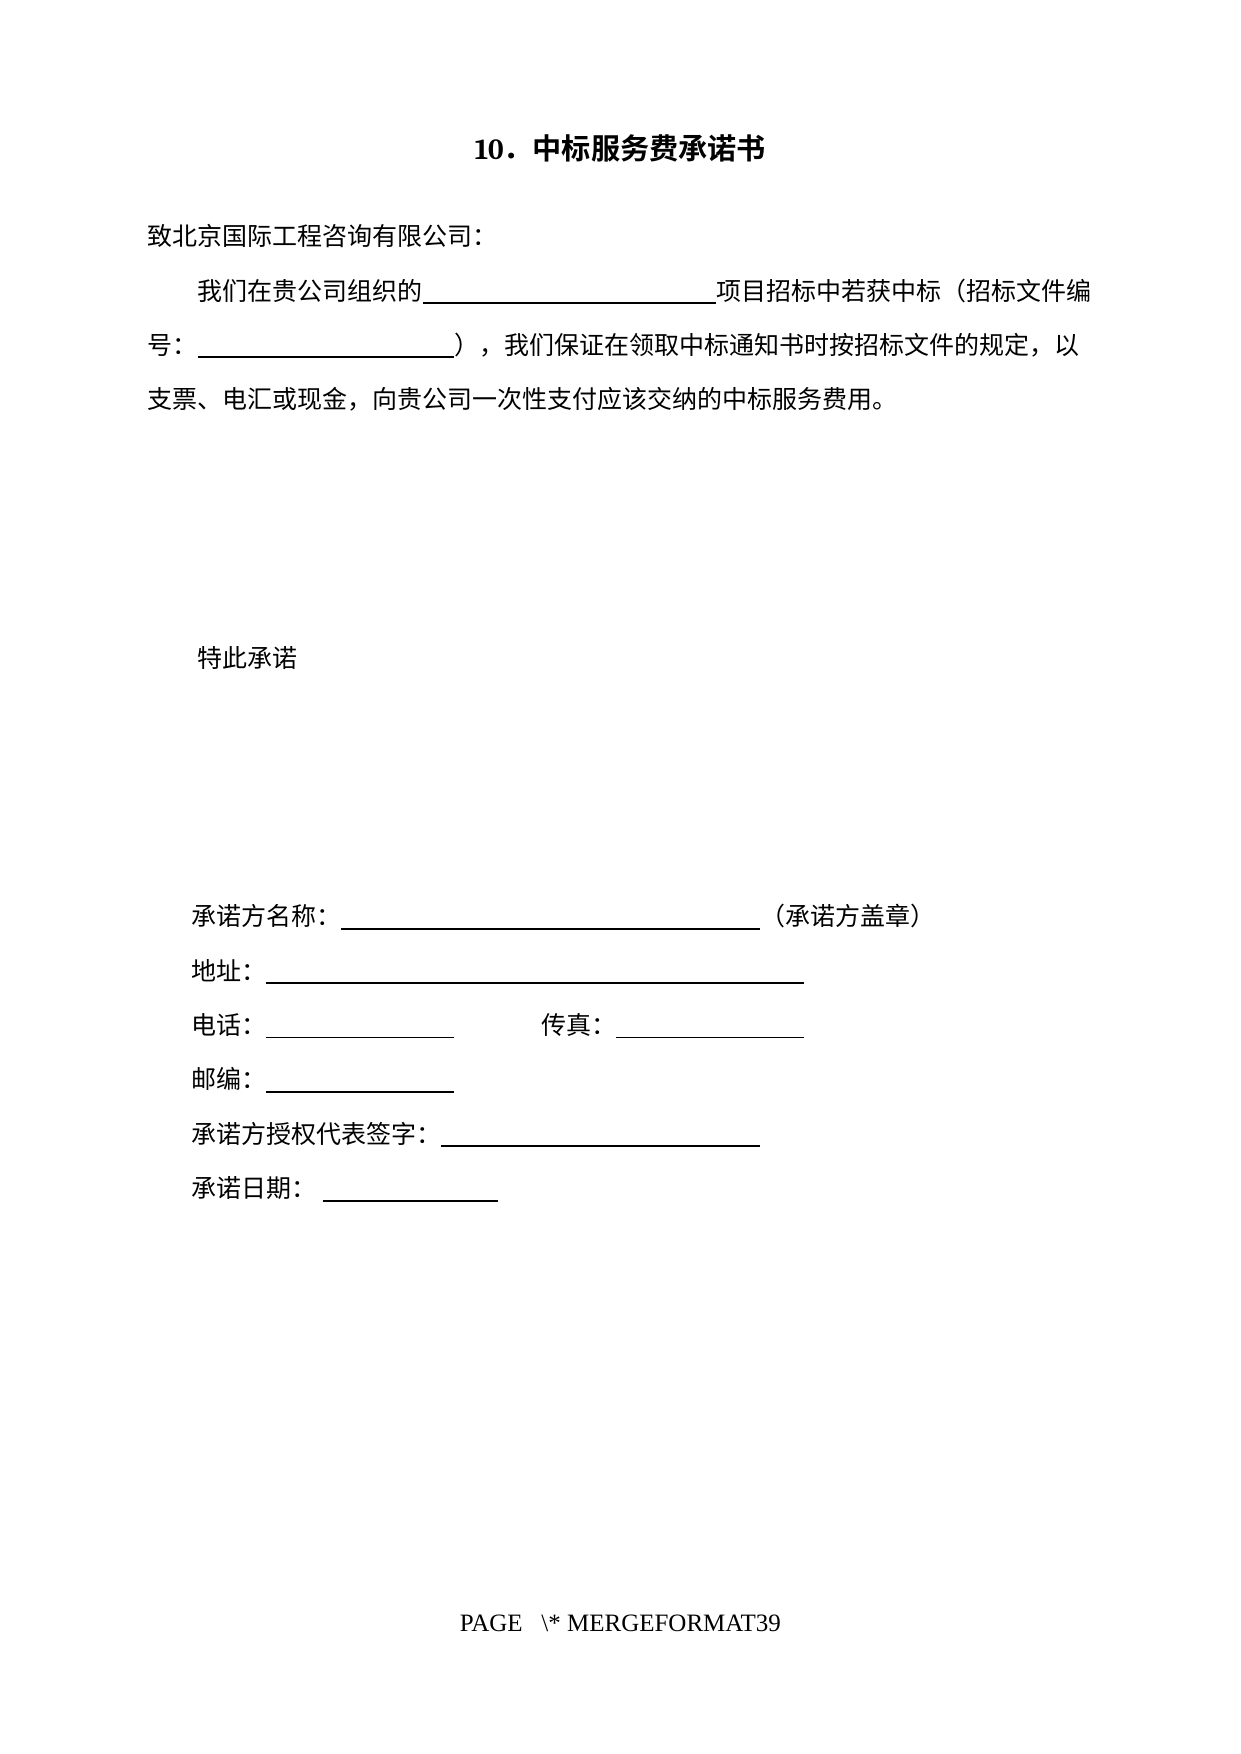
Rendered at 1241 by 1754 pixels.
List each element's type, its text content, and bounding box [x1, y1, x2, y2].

text 承诺方授权代表签字： [148, 1114, 1092, 1151]
text 特此承诺 [148, 638, 1092, 674]
text 地址： [148, 951, 1092, 987]
text 承诺日期： [148, 1169, 1092, 1205]
text 邮编： [148, 1060, 1092, 1096]
text 承诺方名称： （承诺方盖章） [148, 897, 1092, 933]
text 致北京国际工程咨询有限公司： [148, 217, 1092, 253]
text 电话： 传真： [148, 1006, 1092, 1042]
text 我们在贵公司组织的 项目招标中若获中标（招标文件编号： ），我们保证在领取中标通知书时按招标文件的规定，以支票、电汇或现金，向贵公司一次性支付应该交纳的中标服务费用。 [148, 271, 1092, 416]
subtitle 10．中标服务费承诺书 [148, 126, 1092, 168]
